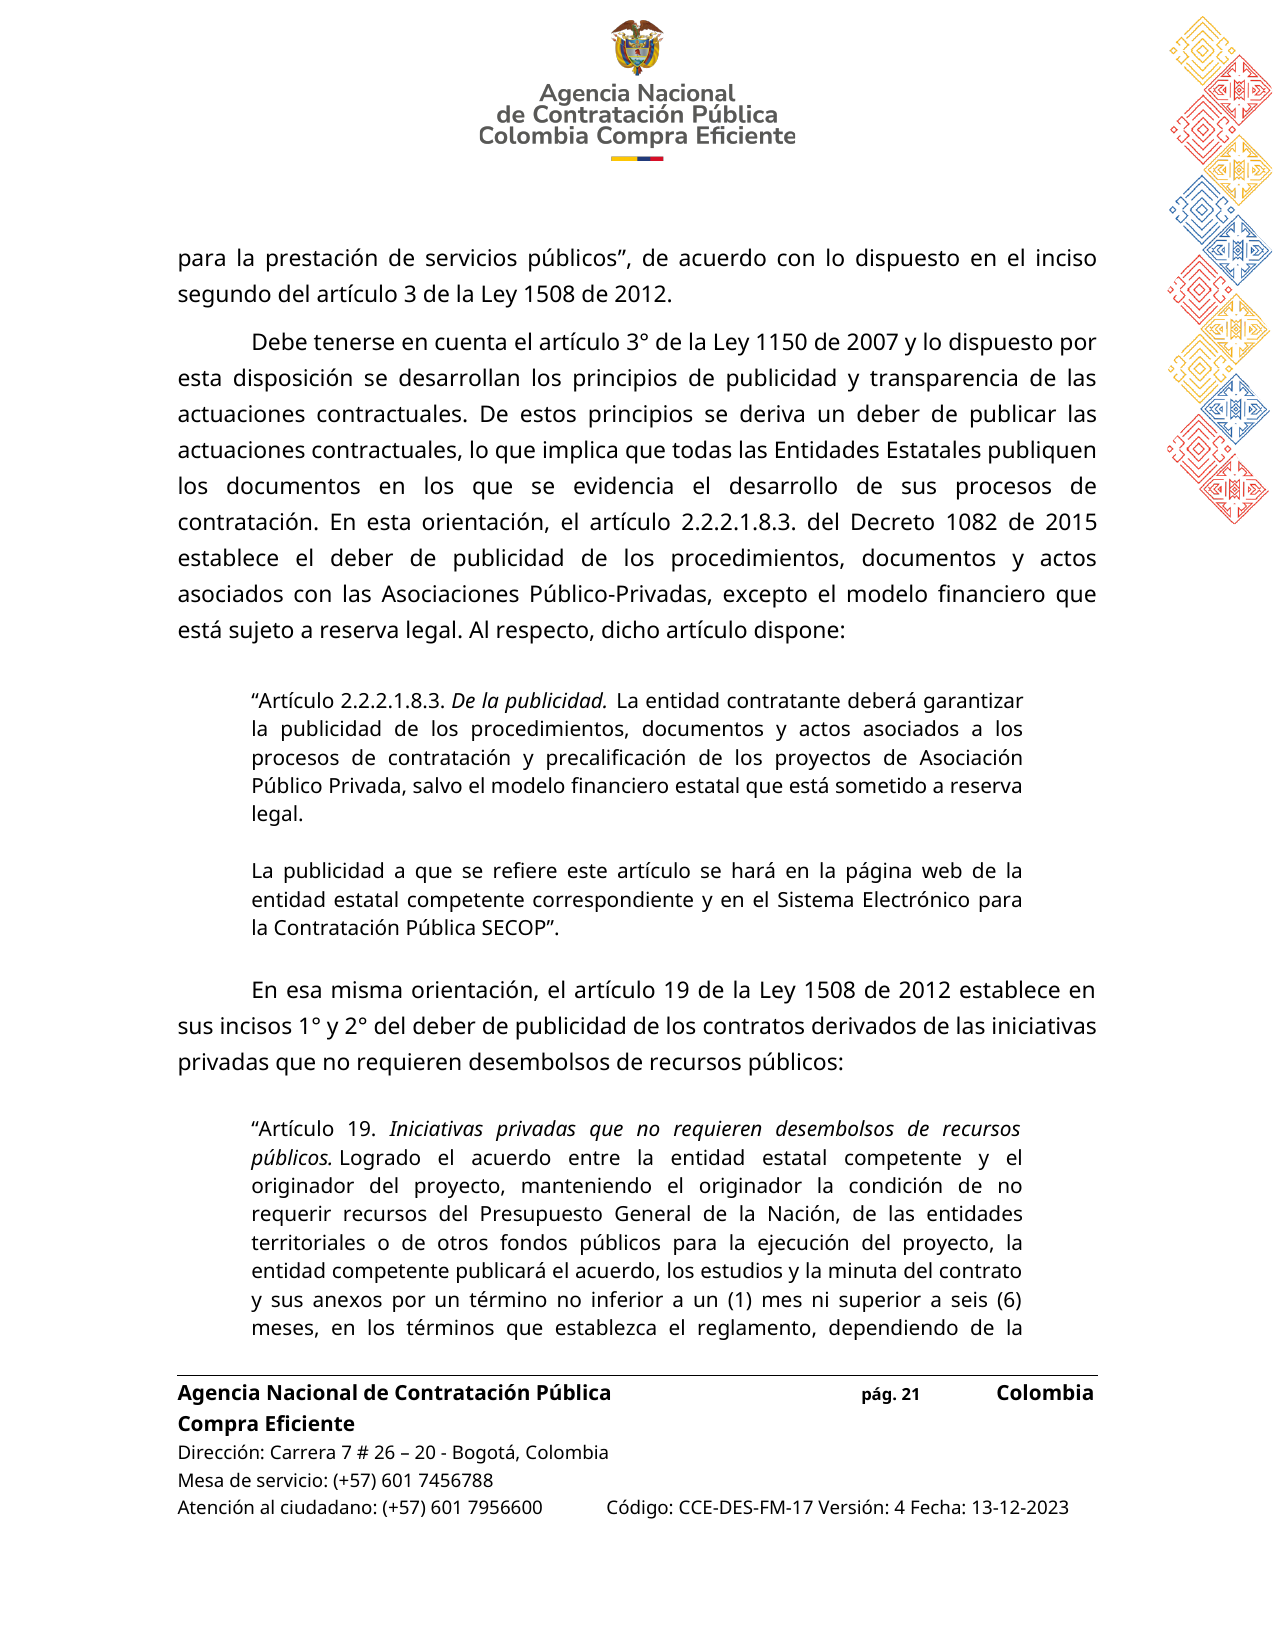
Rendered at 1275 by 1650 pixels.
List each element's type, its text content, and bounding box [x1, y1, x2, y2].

text En esa misma orientación, el artículo 19 de la Ley 1508 de 2012 establece en sus incisos 1° y 2° del deber de publicidad de los contratos derivados de las iniciativas privadas que no requieren desembolsos de recursos públicos: [177, 974, 1098, 1077]
text La publicidad a que se refiere este artículo se hará en la página web de la entidad estatal competente correspondiente y en el Sistema Electrónico para la Contratación Pública SECOP”. [251, 856, 1024, 942]
picture [479, 20, 796, 161]
picture [1165, 16, 1272, 522]
text Debe tenerse en cuenta el artículo 3° de la Ley 1150 de 2007 y lo dispuesto por esta disposición se desarrollan los principios de publicidad y transparencia de las actuaciones contractuales. De estos principios se deriva un deber de publicar las actuaciones contractuales, lo que implica que todas las Entidades Estatales publiquen los documentos en los que se evidencia el desarrollo de sus procesos de contratación. En esta orientación, el artículo 2.2.2.1.8.3. del Decreto 1082 de 2015 establece el deber de publicidad de los procedimientos, documentos y actos asociados con las Asociaciones Público-Privadas, excepto el modelo financiero que está sujeto a reserva legal. Al respecto, dicho artículo dispone: [177, 326, 1098, 645]
text “Artículo 2.2.2.1.8.3. De la publicidad. La entidad contratante deberá garantizar la publicidad de los procedimientos, documentos y actos asociados a los procesos de contratación y precalificación de los proyectos de Asociación Público Privada, salvo el modelo financiero estatal que está sometido a reserva legal. [251, 686, 1024, 828]
